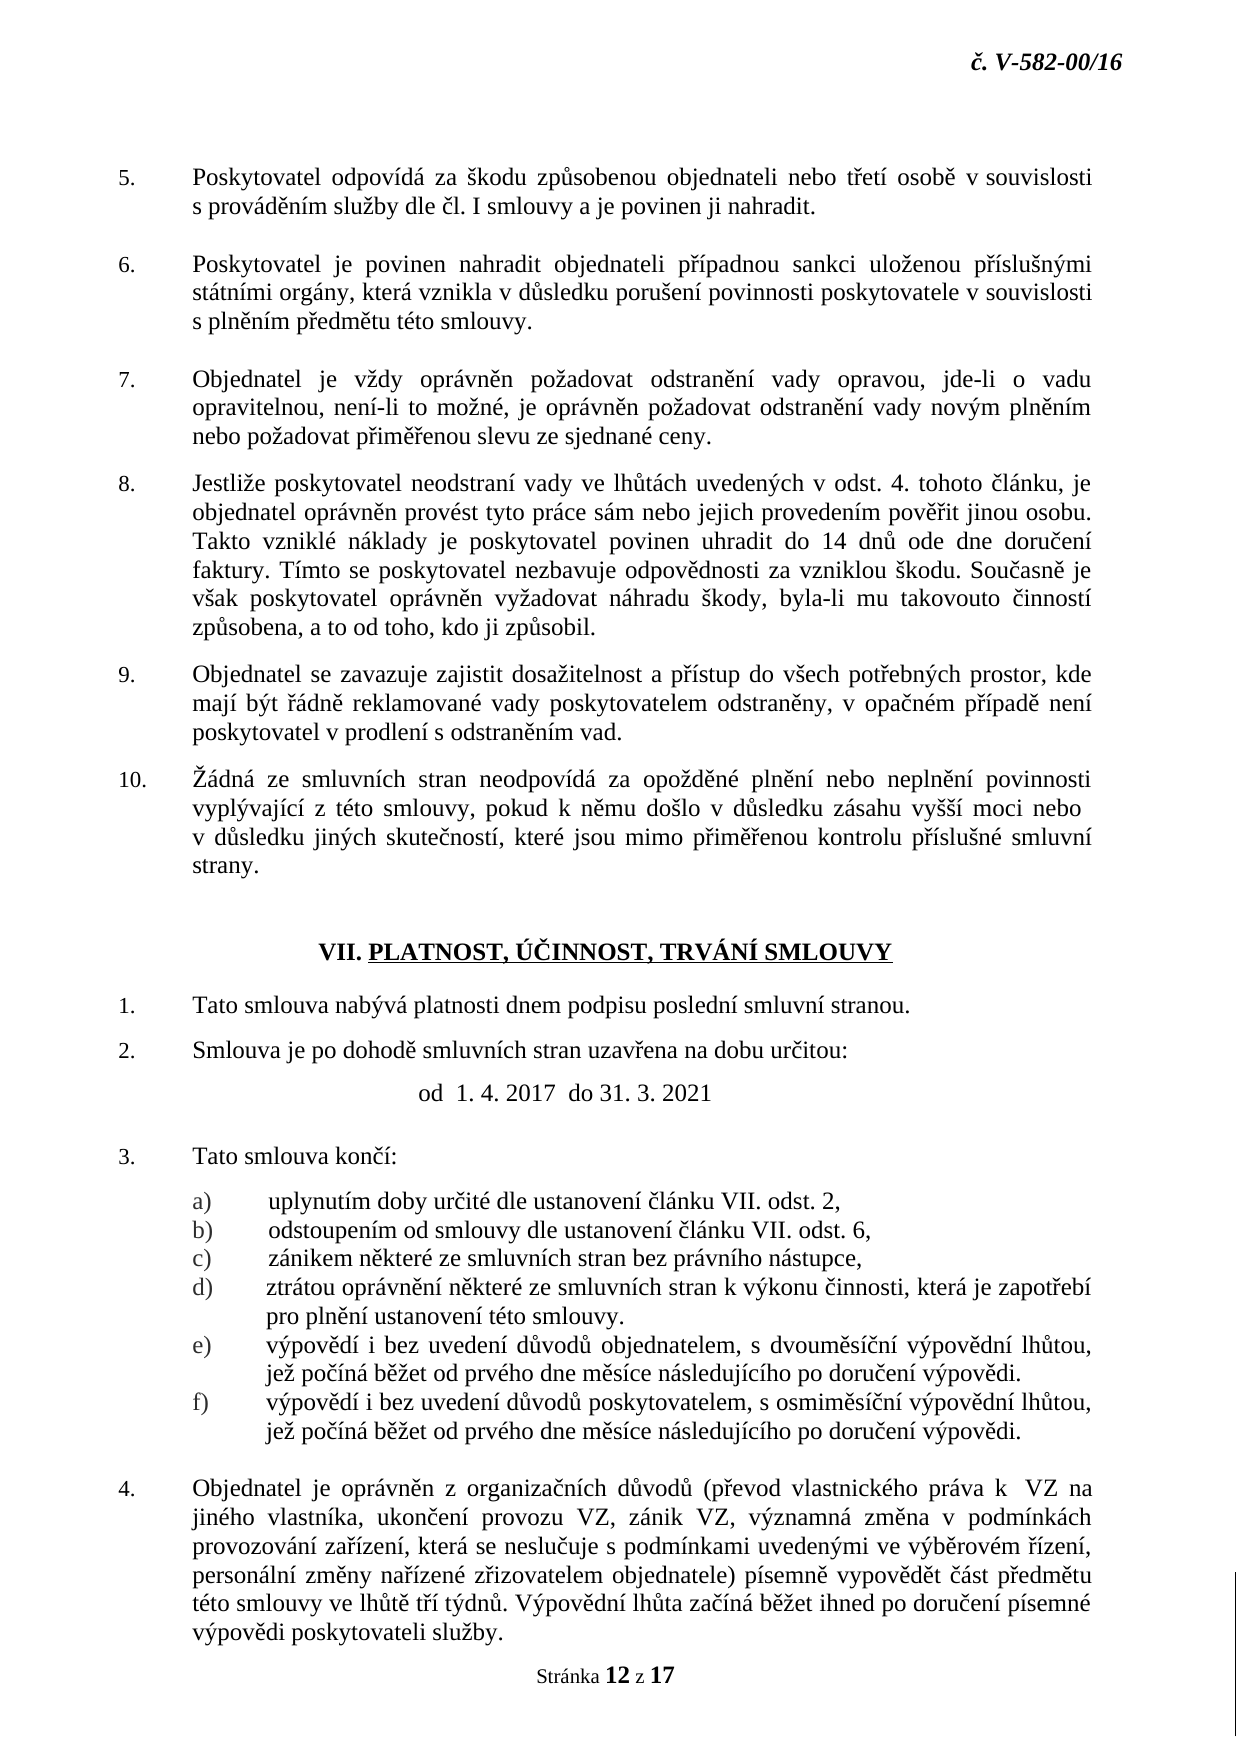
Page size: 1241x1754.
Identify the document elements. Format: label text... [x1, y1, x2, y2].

list Objednatel se zavazuje zajistit dosažitelnost a přístup do všech potřebných prostor, kde mají být řádně reklamované vady poskytovatelem odstraněny, v opačném případě není poskytovatel v prodlení s odstraněním vad. [118, 659, 1092, 746]
list Poskytovatel je povinen nahradit objednateli případnou sankci uloženou příslušnými státními orgány, která vznikla v důsledku porušení povinnosti poskytovatele v souvislosti s plněním předmětu této smlouvy. [118, 249, 1092, 335]
list Objednatel je oprávněn z organizačních důvodů (převod vlastnického práva k VZ na jiného vlastníka, ukončení provozu VZ, zánik VZ, významná změna v podmínkách provozování zařízení, která se neslučuje s podmínkami uvedenými ve výběrovém řízení, personální změny nařízené zřizovatelem objednatele) písemně vypovědět část předmětu této smlouvy ve lhůtě tří týdnů. Výpovědní lhůta začíná běžet ihned po doručení písemné výpovědi poskytovateli služby. [118, 1473, 1092, 1646]
list Tato smlouva končí: [118, 1148, 1092, 1169]
list Žádná ze smluvních stran neodpovídá za opožděné plnění nebo neplnění povinnosti vyplývající z této smlouvy, pokud k němu došlo v důsledku zásahu vyšší moci nebo v důsledku jiných skutečností, které jsou mimo přiměřenou kontrolu příslušné smluvní strany. [118, 764, 1092, 879]
list Jestliže poskytovatel neodstraní vady ve lhůtách uvedených v odst. 4. tohoto článku, je objednatel oprávněn provést tyto práce sám nebo jejich provedením pověřit jinou osobu. Takto vzniklé náklady je poskytovatel povinen uhradit do 14 dnů ode dne doručení faktury. Tímto se poskytovatel nezbavuje odpovědnosti za vzniklou škodu. Současně je však poskytovatel oprávněn vyžadovat náhradu škody, byla-li mu takovouto činností způsobena, a to od toho, kdo ji způsobil. [118, 468, 1092, 641]
list ztrátou oprávnění některé ze smluvních stran k výkonu činnosti, která je zapotřebí pro plnění ustanovení této smlouvy. [192, 1272, 1092, 1330]
list Poskytovatel odpovídá za škodu způsobenou objednateli nebo třetí osobě v souvislosti s prováděním služby dle čl. I smlouvy a je povinen ji nahradit. [118, 162, 1092, 220]
list zánikem některé ze smluvních stran bez právního nástupce, [192, 1243, 1092, 1272]
text od 1. 4. 2017 do 31. 3. 2021 [192, 1084, 1092, 1105]
list uplynutím doby určité dle ustanovení článku VII. odst. 2, [192, 1186, 1092, 1215]
list odstoupením od smlouvy dle ustanovení článku VII. odst. 6, [192, 1215, 1092, 1243]
list Tato smlouva nabývá platnosti dnem podpisu poslední smluvní stranou. [118, 991, 1092, 1019]
text VII. PLATNOST, ÚČINNOST, TRVÁNÍ SMLOUVY [118, 937, 1092, 966]
list výpovědí i bez uvedení důvodů objednatelem, s dvouměsíční výpovědní lhůtou, jež počíná běžet od prvého dne měsíce následujícího po doručení výpovědi. [192, 1330, 1092, 1387]
list výpovědí i bez uvedení důvodů poskytovatelem, s osmiměsíční výpovědní lhůtou, jež počíná běžet od prvého dne měsíce následujícího po doručení výpovědi. [192, 1387, 1092, 1445]
list Objednatel je vždy oprávněn požadovat odstranění vady opravou, jde-li o vadu opravitelnou, není-li to možné, je oprávněn požadovat odstranění vady novým plněním nebo požadovat přiměřenou slevu ze sjednané ceny. [118, 364, 1092, 450]
list Smlouva je po dohodě smluvních stran uzavřena na dobu určitou: [118, 1041, 1092, 1062]
